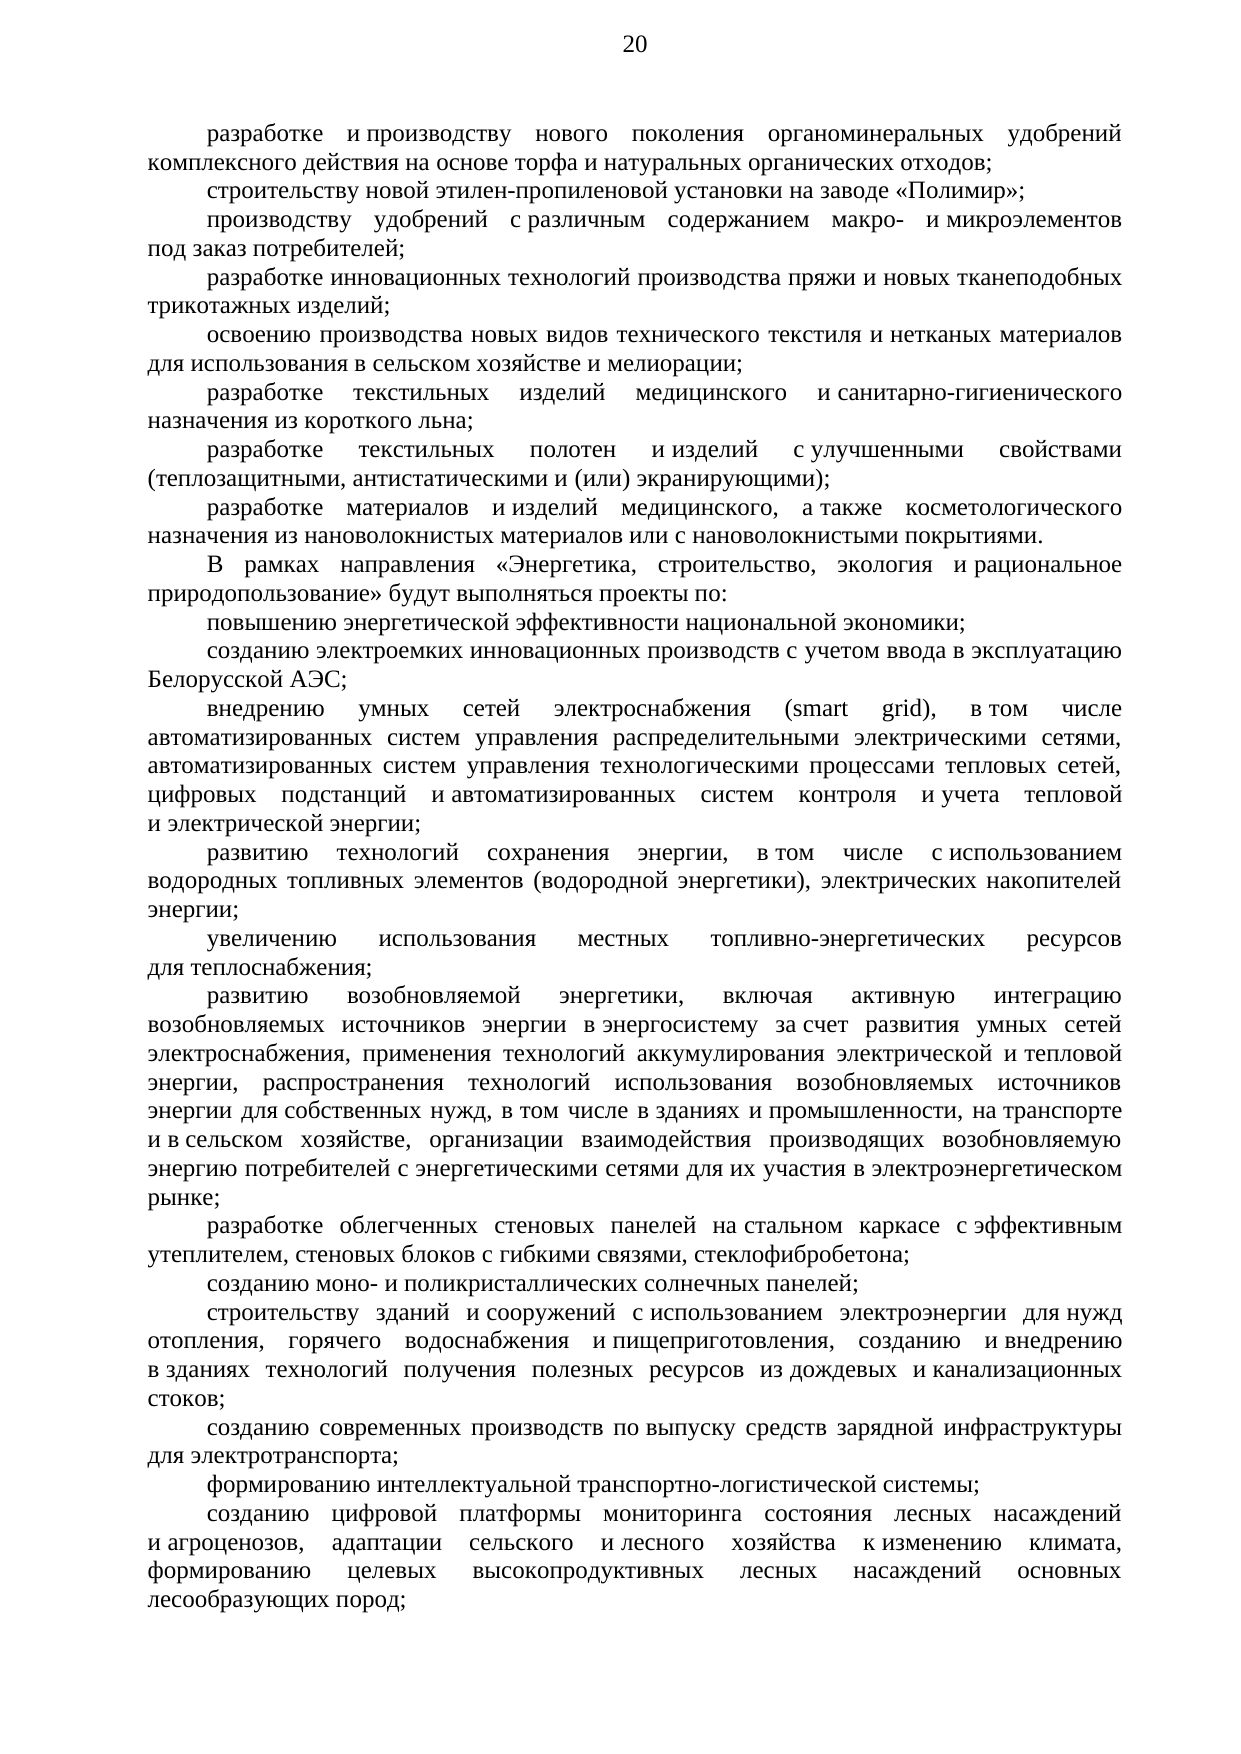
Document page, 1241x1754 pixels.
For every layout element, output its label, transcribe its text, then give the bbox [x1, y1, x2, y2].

text увеличению использования местных топливно-энергетических ресурсов для теплоснабжения; [147, 923, 1122, 981]
text разработке материалов и изделий медицинского, а также косметологического назначения из нановолокнистых материалов или с нановолокнистыми покрытиями. [147, 492, 1122, 549]
text строительству зданий и сооружений с использованием электроэнергии для нужд отопления, горячего водоснабжения и пищеприготовления, созданию и внедрению в зданиях технологий получения полезных ресурсов из дождевых и канализационных стоков; [147, 1297, 1122, 1412]
text разработке и производству нового поколения органоминеральных удобрений комплексного действия на основе торфа и натуральных органических отходов; [147, 118, 1122, 176]
text развитию возобновляемой энергетики, включая активную интеграцию возобновляемых источников энергии в энергосистему за счет развития умных сетей электроснабжения, применения технологий аккумулирования электрической и тепловой энергии, распространения технологий использования возобновляемых источников энергии для собственных нужд, в том числе в зданиях и промышленности, на транспорте и в сельском хозяйстве, организации взаимодействия производящих возобновляемую энергию потребителей с энергетическими сетями для их участия в электроэнергетическом рынке; [147, 981, 1122, 1211]
text созданию цифровой платформы мониторинга состояния лесных насаждений и агроценозов, адаптации сельского и лесного хозяйства к изменению климата, формированию целевых высокопродуктивных лесных насаждений основных лесообразующих пород; [147, 1498, 1122, 1613]
text В рамках направления «Энергетика, строительство, экология и рациональное природопользование» будут выполняться проекты по: [147, 549, 1122, 607]
text развитию технологий сохранения энергии, в том числе с использованием водородных топливных элементов (водородной энергетики), электрических накопителей энергии; [147, 837, 1122, 923]
text повышению энергетической эффективности национальной экономики; [147, 607, 1122, 636]
text освоению производства новых видов технического текстиля и нетканых материалов для использования в сельском хозяйстве и мелиорации; [147, 319, 1122, 377]
text созданию электроемких инновационных производств с учетом ввода в эксплуатацию Белорусской АЭС; [147, 636, 1122, 693]
text разработке текстильных полотен и изделий с улучшенными свойствами (теплозащитными, антистатическими и (или) экранирующими); [147, 434, 1122, 492]
text производству удобрений с различным содержанием макро- и микроэлементов под заказ потребителей; [147, 204, 1122, 262]
text разработке облегченных стеновых панелей на стальном каркасе с эффективным утеплителем, стеновых блоков с гибкими связями, стеклофибробетона; [147, 1211, 1122, 1268]
text строительству новой этилен-пропиленовой установки на заводе «Полимир»; [147, 176, 1122, 204]
text созданию современных производств по выпуску средств зарядной инфраструктуры для электротранспорта; [147, 1412, 1122, 1469]
text разработке инновационных технологий производства пряжи и новых тканеподобных трикотажных изделий; [147, 262, 1122, 319]
text формированию интеллектуальной транспортно-логистической системы; [147, 1469, 1122, 1498]
text внедрению умных сетей электроснабжения (smart grid), в том числе автоматизированных систем управления распределительными электрическими сетями, автоматизированных систем управления технологическими процессами тепловых сетей, цифровых подстанций и автоматизированных систем контроля и учета тепловой и электрической энергии; [147, 693, 1122, 837]
text разработке текстильных изделий медицинского и санитарно-гигиенического назначения из короткого льна; [147, 377, 1122, 434]
text созданию моно- и поликристаллических солнечных панелей; [147, 1268, 1122, 1297]
